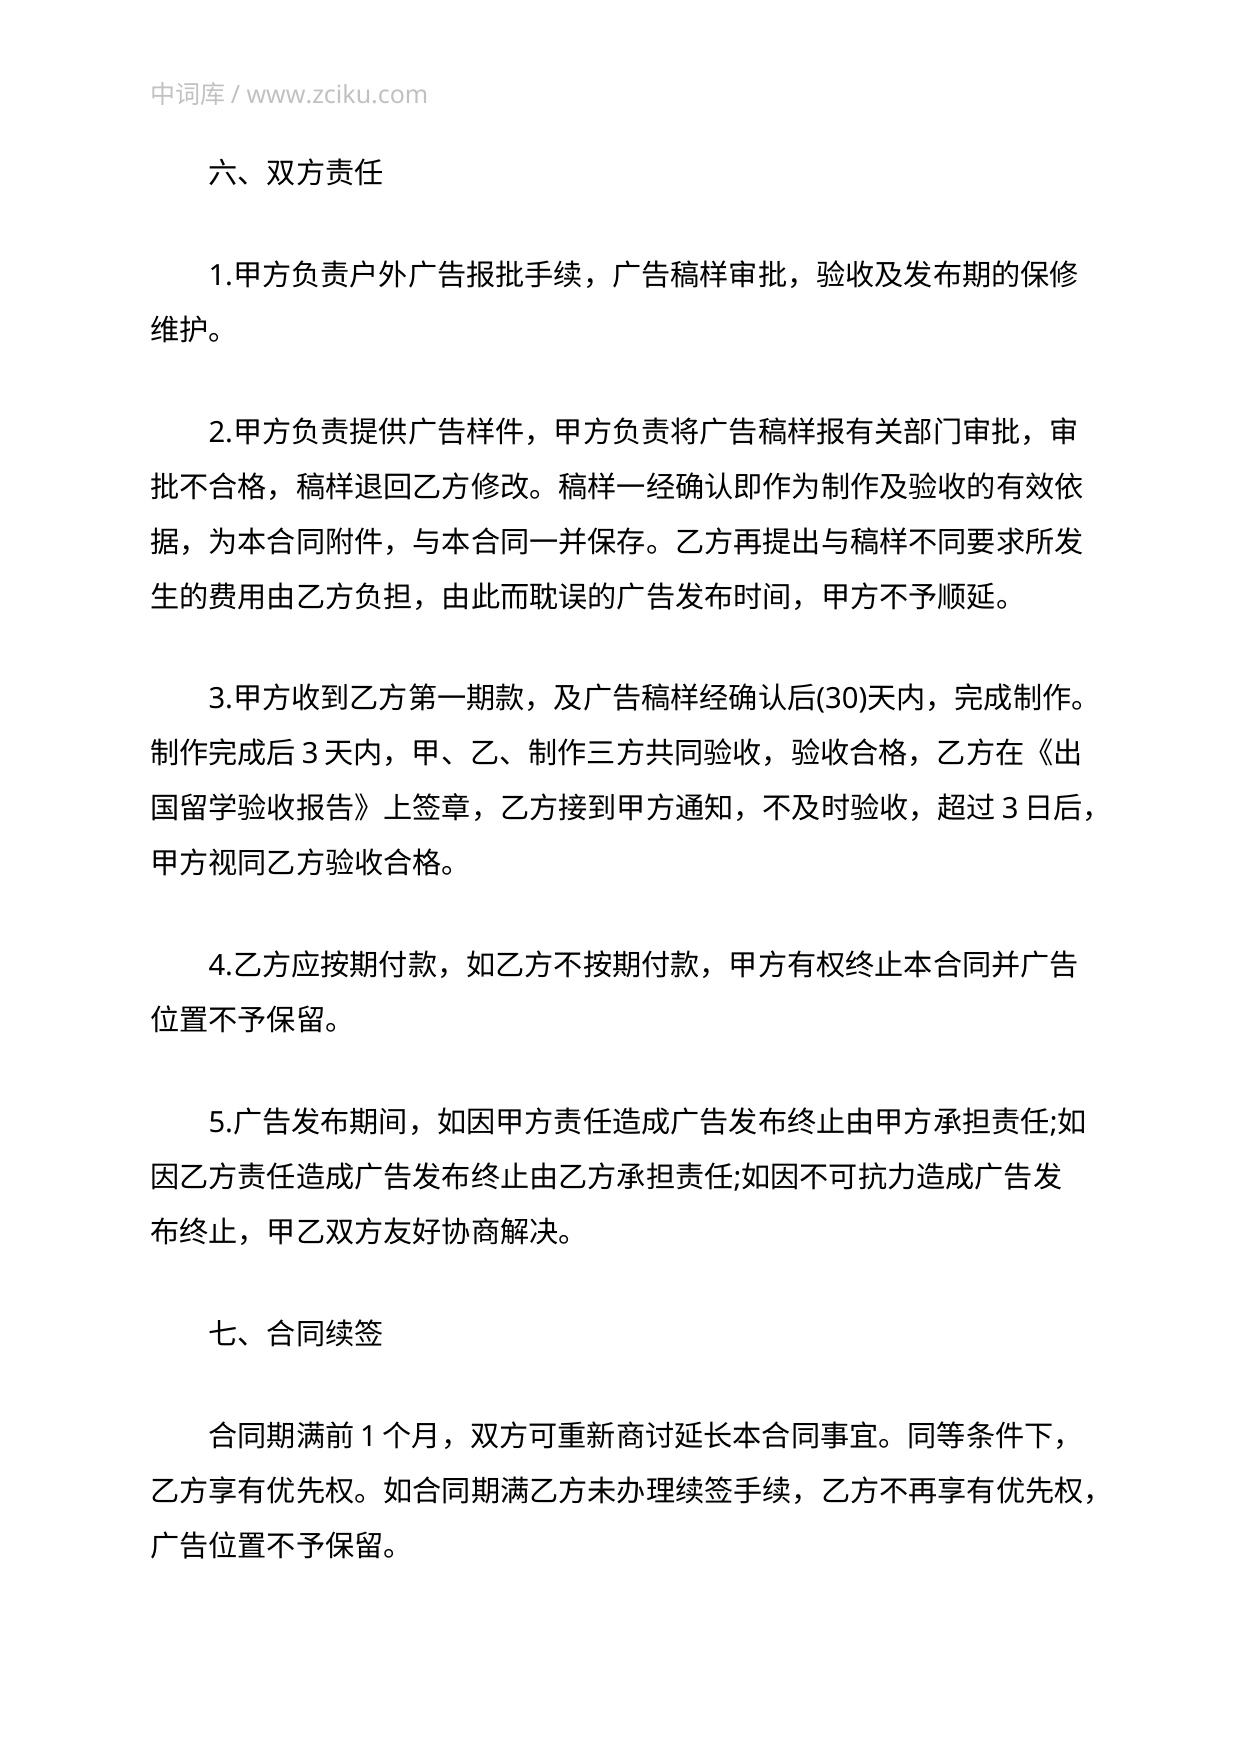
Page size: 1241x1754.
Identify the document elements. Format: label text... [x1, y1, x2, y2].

text 六、双方责任 [150, 150, 1090, 192]
text 七、合同续签 [150, 1310, 1090, 1353]
text 4.乙方应按期付款，如乙方不按期付款，甲方有权终止本合同并广告位置不予保留。 [150, 942, 1090, 1039]
text 1.甲方负责户外广告报批手续，广告稿样审批，验收及发布期的保修维护。 [150, 252, 1090, 349]
text 5.广告发布期间，如因甲方责任造成广告发布终止由甲方承担责任;如因乙方责任造成广告发布终止由乙方承担责任;如因不可抗力造成广告发布终止，甲乙双方友好协商解决。 [150, 1099, 1090, 1251]
text 3.甲方收到乙方第一期款，及广告稿样经确认后(30)天内，完成制作。制作完成后3天内，甲、乙、制作三方共同验收，验收合格，乙方在《出国留学验收报告》上签章，乙方接到甲方通知，不及时验收，超过3日后，甲方视同乙方验收合格。 [150, 675, 1090, 882]
text 合同期满前1个月，双方可重新商讨延长本合同事宜。同等条件下，乙方享有优先权。如合同期满乙方未办理续签手续，乙方不再享有优先权，广告位置不予保留。 [150, 1412, 1090, 1564]
text 2.甲方负责提供广告样件，甲方负责将广告稿样报有关部门审批，审批不合格，稿样退回乙方修改。稿样一经确认即作为制作及验收的有效依据，为本合同附件，与本合同一并保存。乙方再提出与稿样不同要求所发生的费用由乙方负担，由此而耽误的广告发布时间，甲方不予顺延。 [150, 408, 1090, 616]
